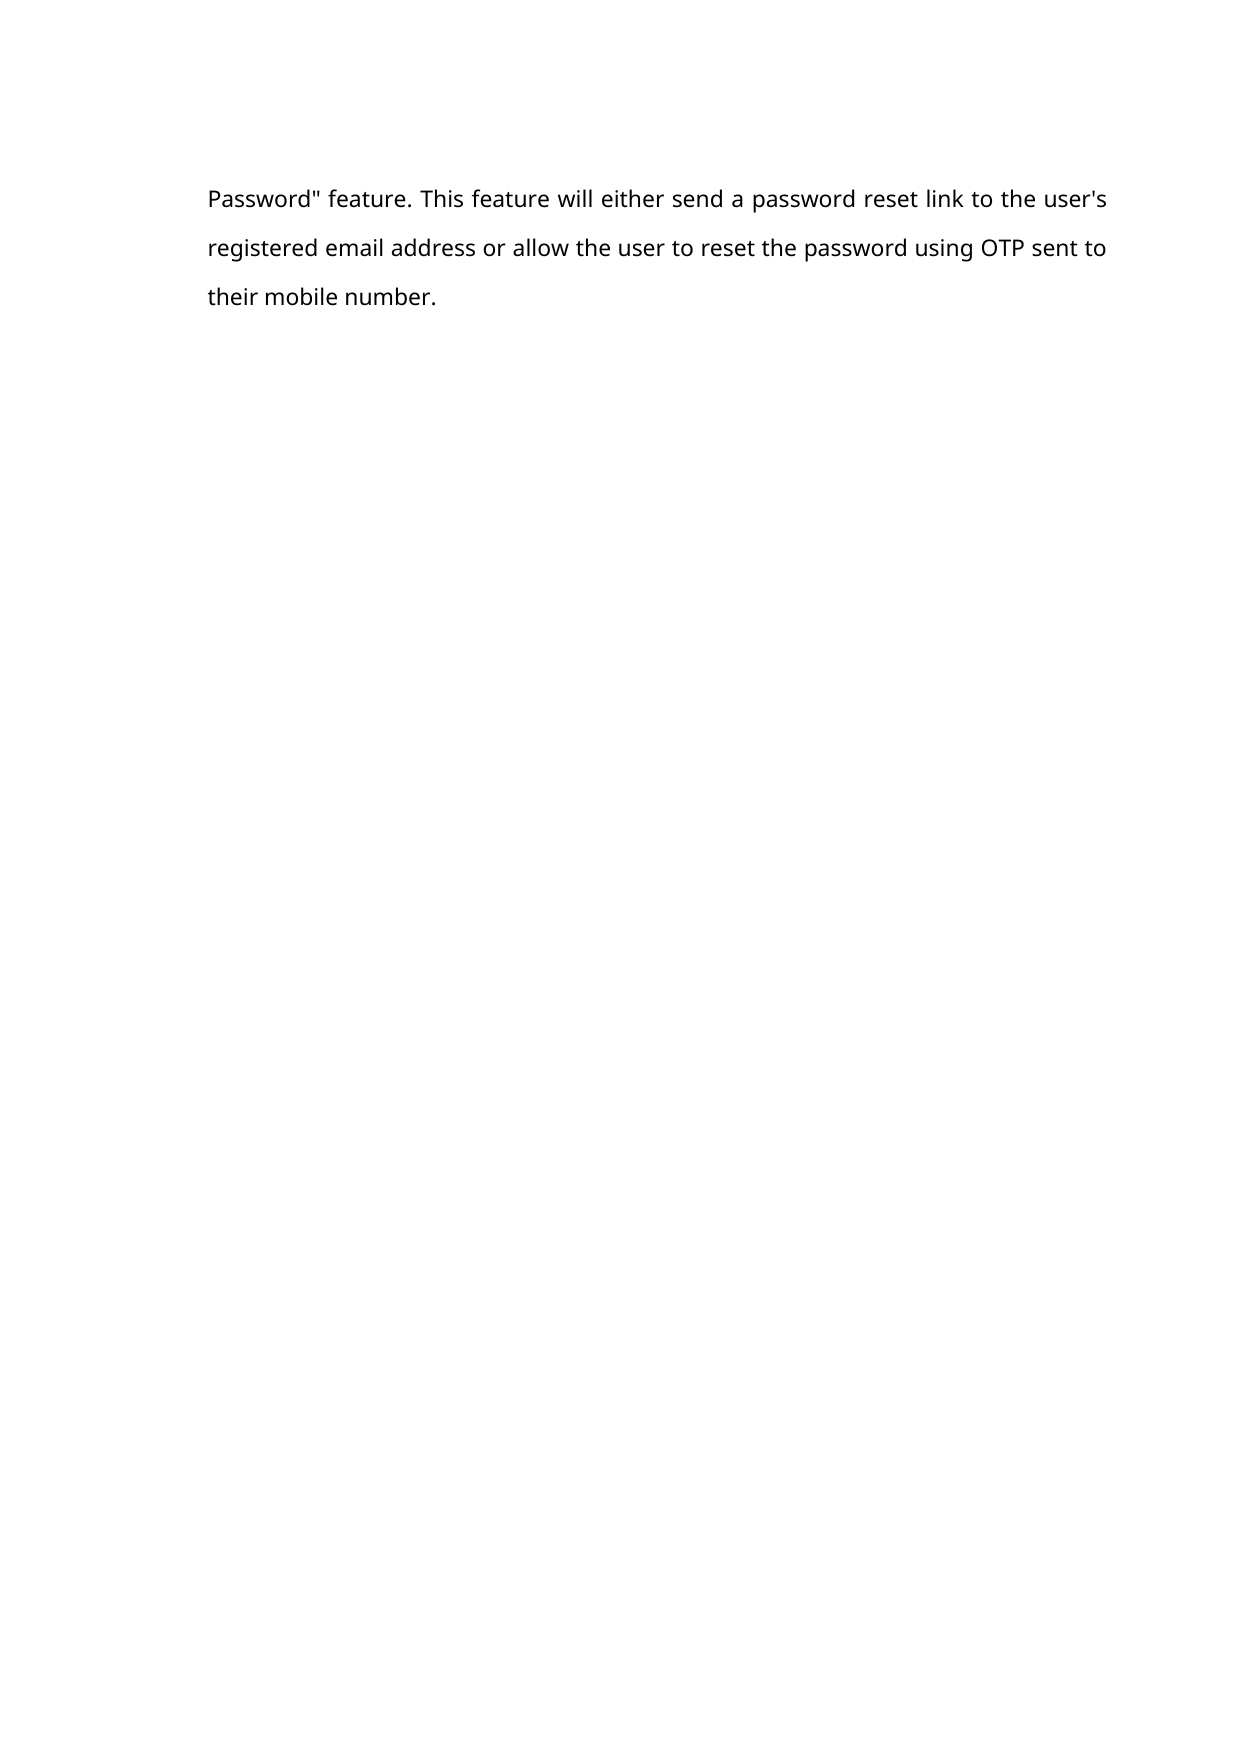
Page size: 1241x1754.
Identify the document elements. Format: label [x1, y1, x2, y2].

text [207, 183, 1107, 312]
